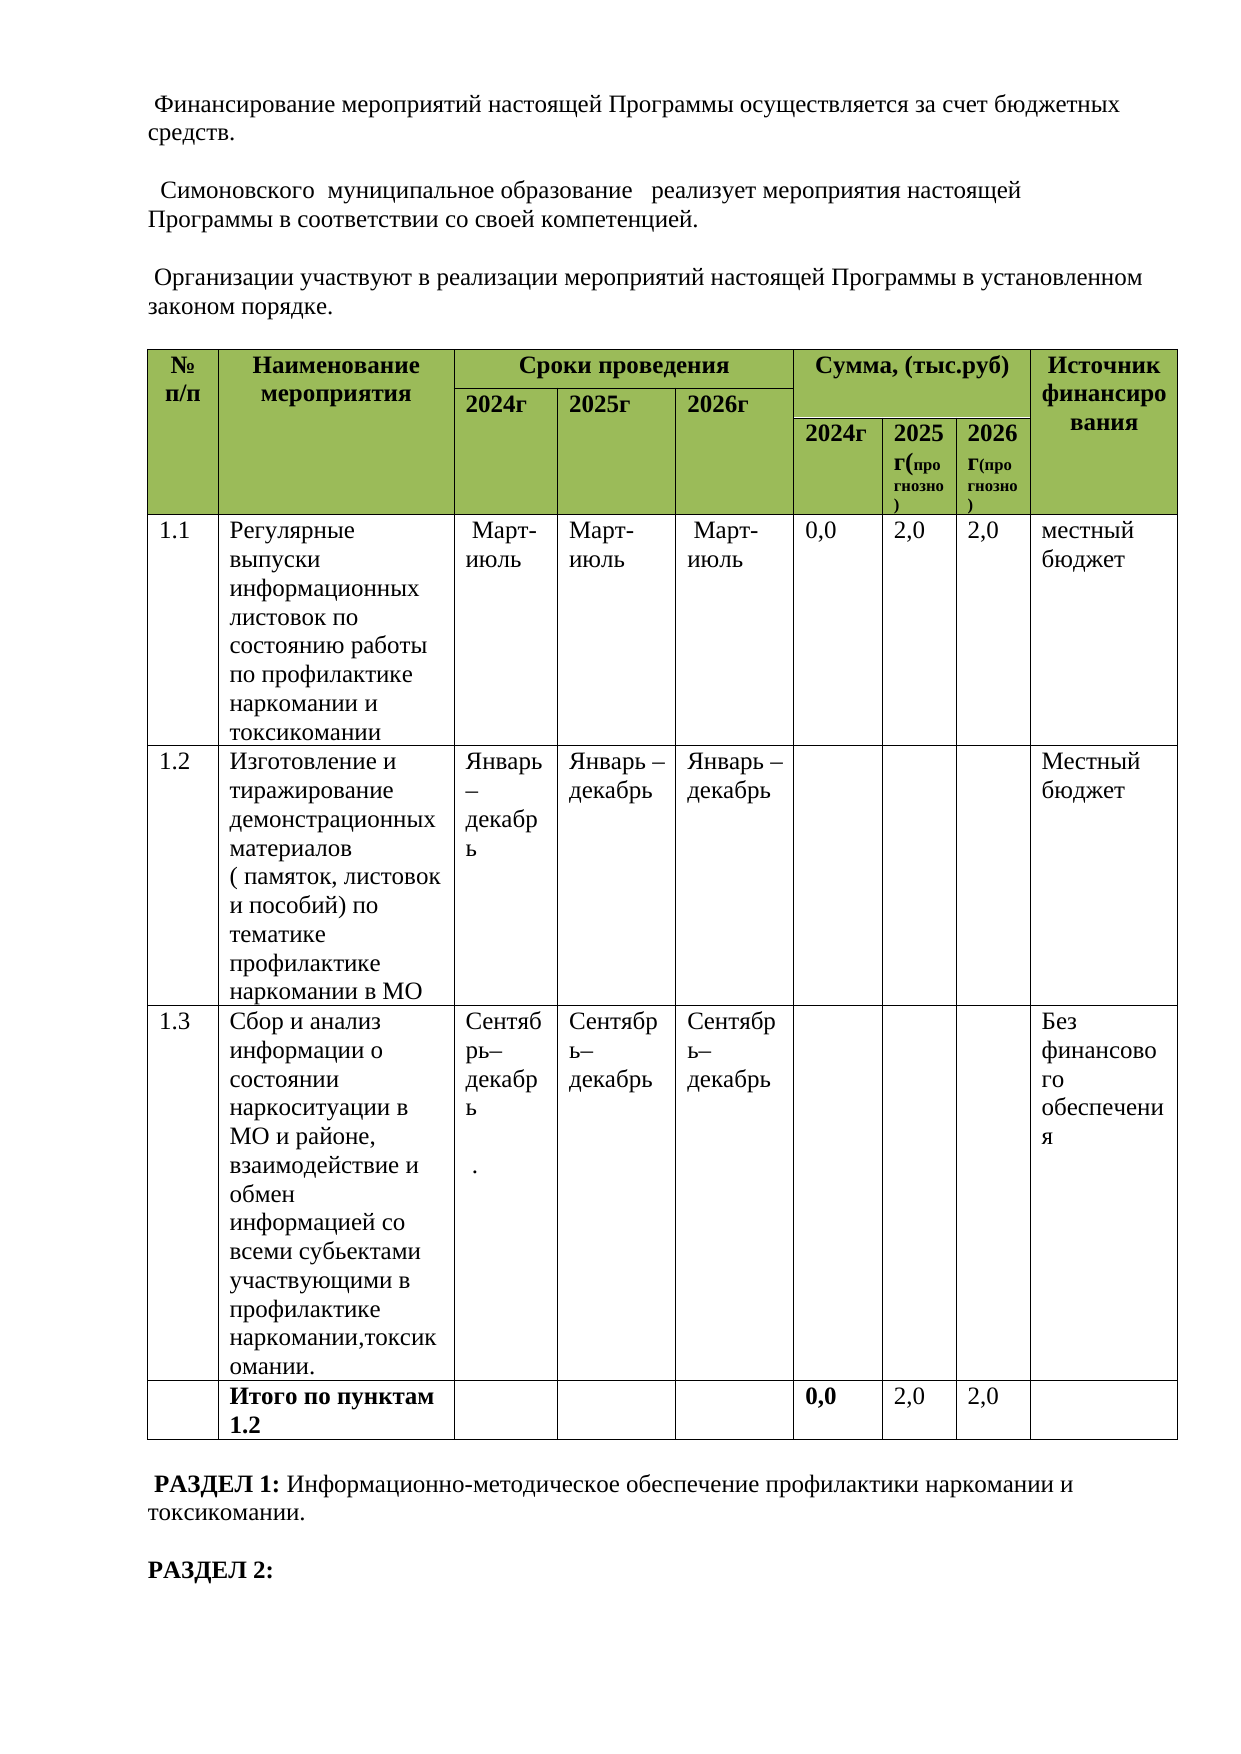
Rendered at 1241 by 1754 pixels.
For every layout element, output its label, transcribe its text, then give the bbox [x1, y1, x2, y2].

table_cell 1.1 [148, 515, 218, 745]
table_cell [148, 1381, 218, 1438]
table_cell [883, 1006, 956, 1380]
table_cell [676, 1381, 793, 1438]
table_cell Без финансового обеспечения [1031, 1006, 1177, 1380]
text Финансирование мероприятий настоящей Программы осуществляется за счет бюджетных средств. [148, 89, 1152, 146]
table_cell [957, 1006, 1030, 1380]
table_cell Изготовление и тиражирование демонстрационных материалов ( памяток, листовок и пособий) по тематике профилактике наркомании в МО [219, 746, 454, 1005]
table_cell 1.3 [148, 1006, 218, 1380]
table_cell Сентябрь– декабрь [558, 1006, 675, 1380]
table_cell Сентябрь– декабрь . [455, 1006, 557, 1380]
table_cell 2025г [558, 389, 675, 514]
table_cell Март-июль [455, 515, 557, 745]
table_cell 0,0 [794, 1381, 882, 1438]
table_cell [1031, 1381, 1177, 1438]
table_cell [794, 746, 882, 1005]
table_cell 0,0 [794, 515, 882, 745]
table_cell Март-июль [676, 515, 793, 745]
table_cell местный бюджет [1031, 515, 1177, 745]
text Симоновского муниципальное образование реализует мероприятия настоящей Программы в соответствии со своей компетенцией. [148, 175, 1152, 233]
table_cell 2,0 [957, 515, 1030, 745]
table_cell 2,0 [883, 515, 956, 745]
table_header Сумма, (тыс.руб) [794, 350, 1030, 417]
table_header Наименование мероприятия [219, 350, 454, 514]
table_cell Март-июль [558, 515, 675, 745]
text РАЗДЕЛ 1: Информационно-методическое обеспечение профилактики наркомании и токсикомании. [148, 1469, 1152, 1526]
table_cell [957, 746, 1030, 1005]
table_cell Сбор и анализ информации о состоянии наркоситуации в МО и районе, взаимодействие и обмен информацией со всеми субьектами участвующими в профилактике наркомании,токсикомании. [219, 1006, 454, 1380]
table_cell 2024г [455, 389, 557, 514]
table_cell Январь – декабрь [676, 746, 793, 1005]
table_header Источник финансирования [1031, 350, 1177, 514]
table_cell Январь – декабрь [558, 746, 675, 1005]
table_cell 1.2 [148, 746, 218, 1005]
table_cell 2,0 [957, 1381, 1030, 1438]
table_header Сроки проведения [455, 350, 793, 388]
table_cell [558, 1381, 675, 1438]
text Организации участвуют в реализации мероприятий настоящей Программы в установленном законом порядке. [148, 262, 1152, 319]
table_cell 2026г [676, 389, 793, 514]
table_cell 2024г [794, 419, 882, 514]
table_cell Январь–декабрь [455, 746, 557, 1005]
table_cell [455, 1381, 557, 1438]
table_cell Сентябрь– декабрь [676, 1006, 793, 1380]
table_cell 2025г(прогнозно) [883, 419, 956, 514]
table_header № п/п [148, 350, 218, 514]
table_cell Местный бюджет [1031, 746, 1177, 1005]
table_cell [794, 1006, 882, 1380]
table_cell Регулярные выпуски информационных листовок по состоянию работы по профилактике наркомании и токсикомании [219, 515, 454, 745]
table_cell 2,0 [883, 1381, 956, 1438]
table_cell 2026г(прогнозно) [957, 419, 1030, 514]
table_cell [883, 746, 956, 1005]
text РАЗДЕЛ 2: [148, 1555, 1152, 1584]
table_cell Итого по пунктам 1.2 [219, 1381, 454, 1438]
